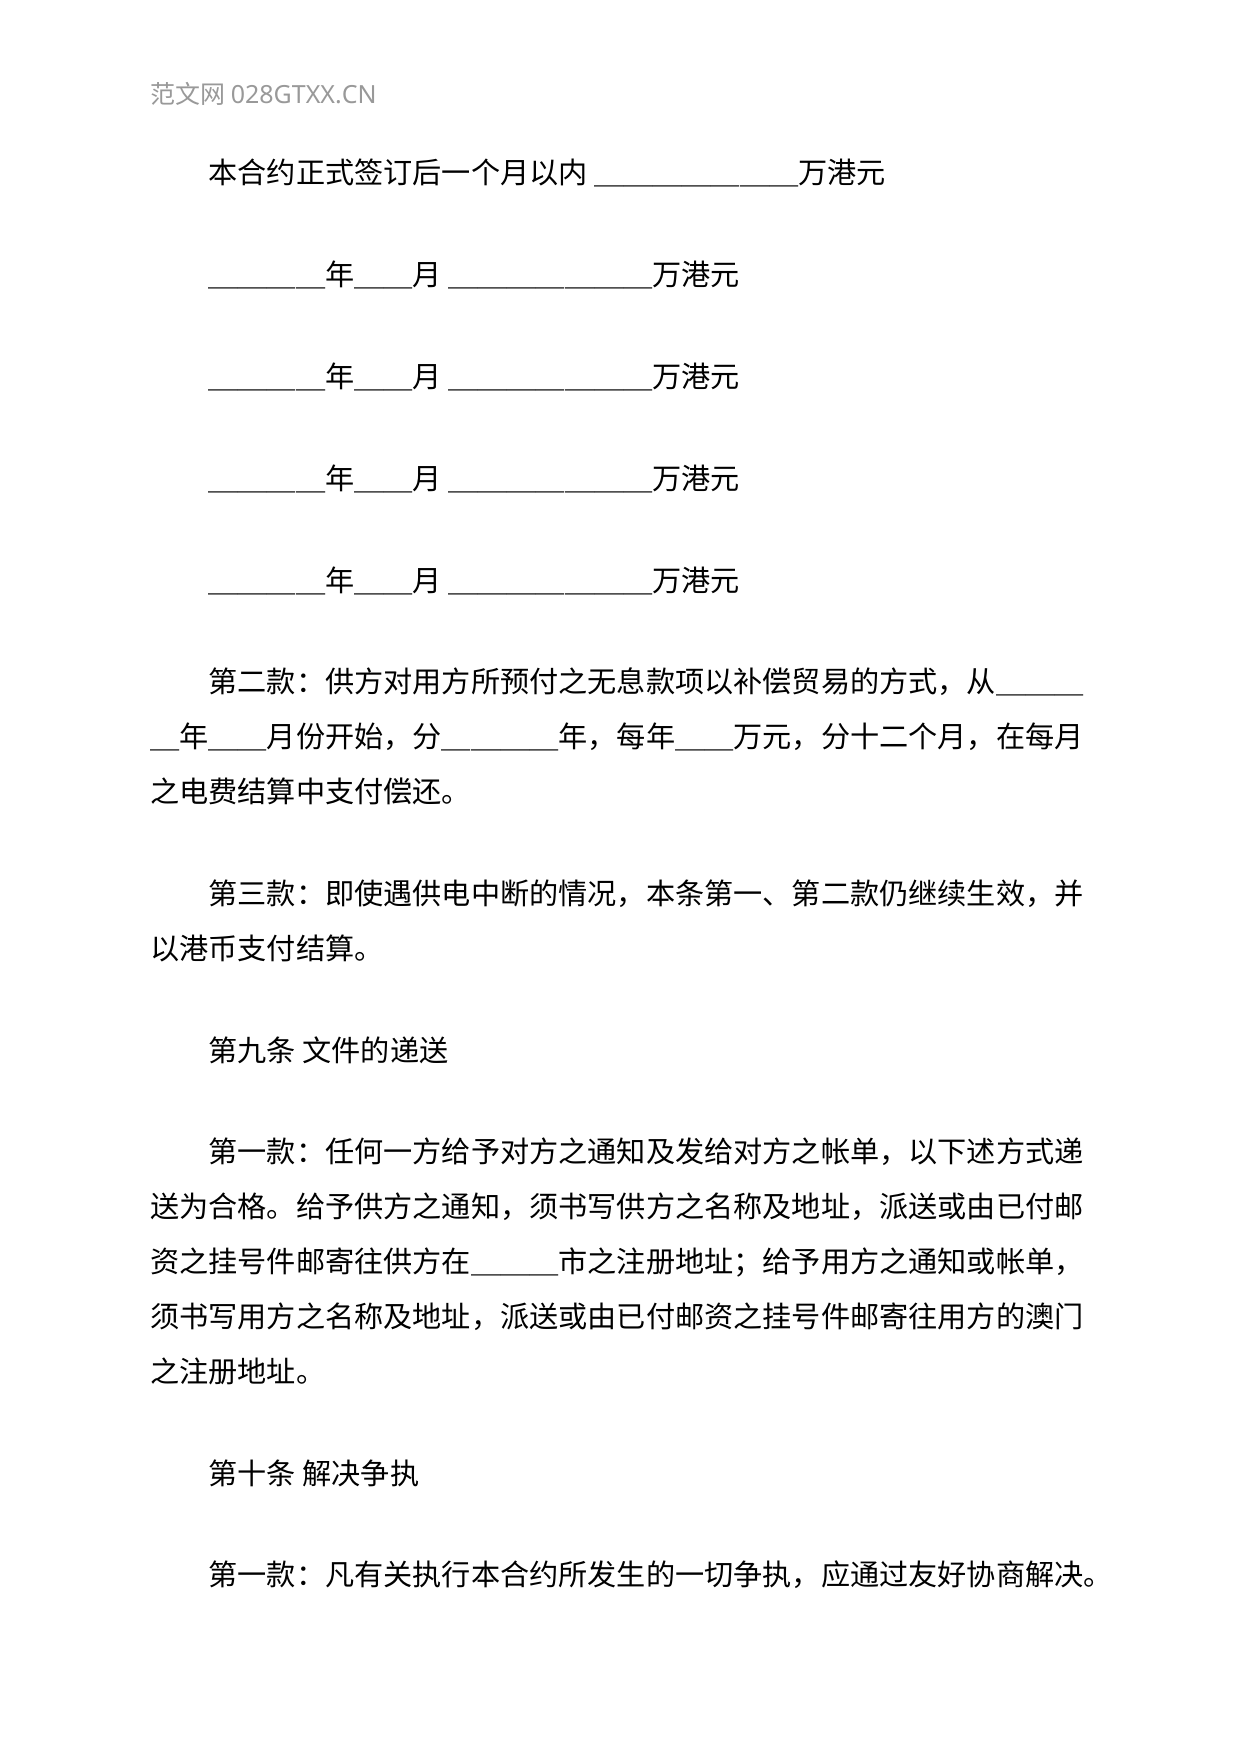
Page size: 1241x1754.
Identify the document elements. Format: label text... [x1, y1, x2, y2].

text ＿＿＿＿年＿＿月 ＿＿＿＿＿＿＿万港元 [150, 252, 1090, 294]
text 第二款：供方对用方所预付之无息款项以补偿贸易的方式，从＿＿＿＿年＿＿月份开始，分＿＿＿＿年，每年＿＿万元，分十二个月，在每月之电费结算中支付偿还。 [150, 659, 1090, 811]
text ＿＿＿＿年＿＿月 ＿＿＿＿＿＿＿万港元 [150, 455, 1090, 498]
text 第一款：凡有关执行本合约所发生的一切争执，应通过友好协商解决。 [150, 1552, 1090, 1594]
text 第十条 解决争执 [150, 1450, 1090, 1492]
text ＿＿＿＿年＿＿月 ＿＿＿＿＿＿＿万港元 [150, 353, 1090, 396]
text 第九条 文件的递送 [150, 1027, 1090, 1069]
text 第三款：即使遇供电中断的情况，本条第一、第二款仍继续生效，并以港币支付结算。 [150, 870, 1090, 968]
text ＿＿＿＿年＿＿月 ＿＿＿＿＿＿＿万港元 [150, 557, 1090, 599]
text 第一款：任何一方给予对方之通知及发给对方之帐单，以下述方式递送为合格。给予供方之通知，须书写供方之名称及地址，派送或由已付邮资之挂号件邮寄往供方在＿＿＿市之注册地址；给予用方之通知或帐单，须书写用方之名称及地址，派送或由已付邮资之挂号件邮寄往用方的澳门之注册地址。 [150, 1129, 1090, 1391]
text 本合约正式签订后一个月以内 ＿＿＿＿＿＿＿万港元 [150, 150, 1090, 192]
